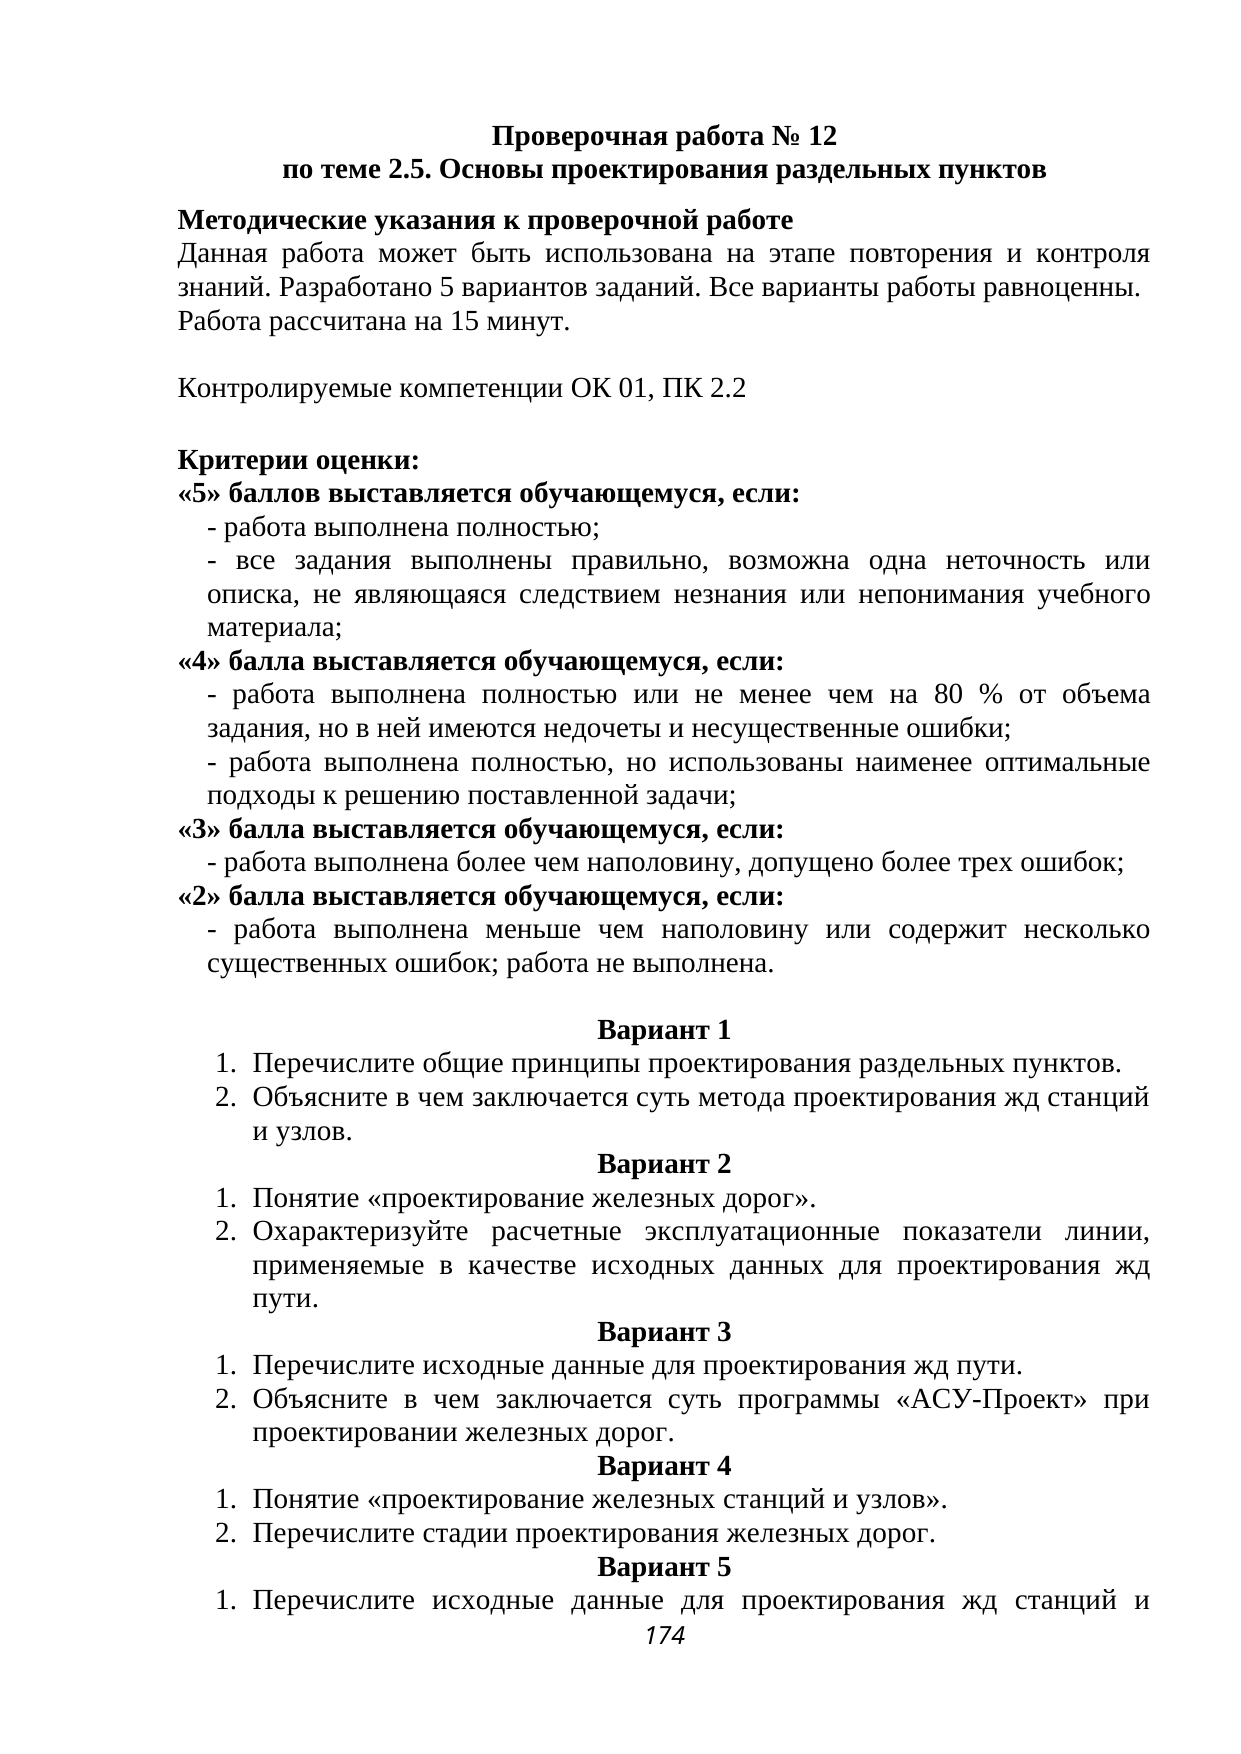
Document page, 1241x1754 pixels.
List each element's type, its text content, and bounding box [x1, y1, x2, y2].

list Понятие «проектирование железных станций и узлов». [215, 1482, 1152, 1515]
text Вариант 5 [177, 1549, 1152, 1582]
text «4» балла выставляется обучающемуся, если: [177, 643, 1152, 677]
text Контролируемые компетенции ОК 01, ПК 2.2 [177, 370, 1152, 403]
text Вариант 2 [177, 1146, 1152, 1180]
text по теме 2.5. Основы проектирования раздельных пунктов [177, 152, 1152, 185]
list Перечислите исходные данные для проектирования жд пути. [215, 1347, 1152, 1381]
text Вариант 3 [177, 1314, 1152, 1347]
text - работа выполнена полностью; [207, 509, 1152, 542]
text «2» балла выставляется обучающемуся, если: [177, 878, 1152, 911]
list Охарактеризуйте расчетные эксплуатационные показатели линии, применяемые в качестве исходных данных для проектирования жд пути. [215, 1213, 1152, 1314]
list Объясните в чем заключается суть программы «АСУ-Проект» при проектировании железных дорог. [215, 1381, 1152, 1448]
list Понятие «проектирование железных дорог». [215, 1180, 1152, 1213]
text Работа рассчитана на 15 минут. [177, 303, 1152, 336]
text - работа выполнена полностью или не менее чем на 80 % от объема задания, но в ней имеются недочеты и несущественные ошибки; [207, 677, 1152, 744]
text «3» балла выставляется обучающемуся, если: [177, 811, 1152, 844]
text - все задания выполнены правильно, возможна одна неточность или описка, не являющаяся следствием незнания или непонимания учебного материала; [207, 542, 1152, 643]
list Перечислите стадии проектирования железных дорог. [215, 1515, 1152, 1549]
text Проверочная работа № 12 [177, 118, 1152, 152]
text Методические указания к проверочной работе [177, 202, 1152, 236]
text Вариант 1 [177, 1012, 1152, 1046]
list Перечислите общие принципы проектирования раздельных пунктов. [215, 1046, 1152, 1079]
text - работа выполнена меньше чем наполовину или содержит несколько существенных ошибок; работа не выполнена. [207, 911, 1152, 978]
list Объясните в чем заключается суть метода проектирования жд станций и узлов. [215, 1079, 1152, 1146]
text Критерии оценки: [177, 442, 1152, 475]
text «5» баллов выставляется обучающемуся, если: [177, 475, 1152, 509]
text Вариант 4 [177, 1448, 1152, 1482]
text - работа выполнена полностью, но использованы наименее оптимальные подходы к решению поставленной задачи; [207, 744, 1152, 811]
text - работа выполнена более чем наполовину, допущено более трех ошибок; [207, 844, 1152, 878]
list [215, 1582, 1152, 1616]
text Данная работа может быть использована на этапе повторения и контроля знаний. Разработано 5 вариантов заданий. Все варианты работы равноценны. [177, 236, 1152, 303]
